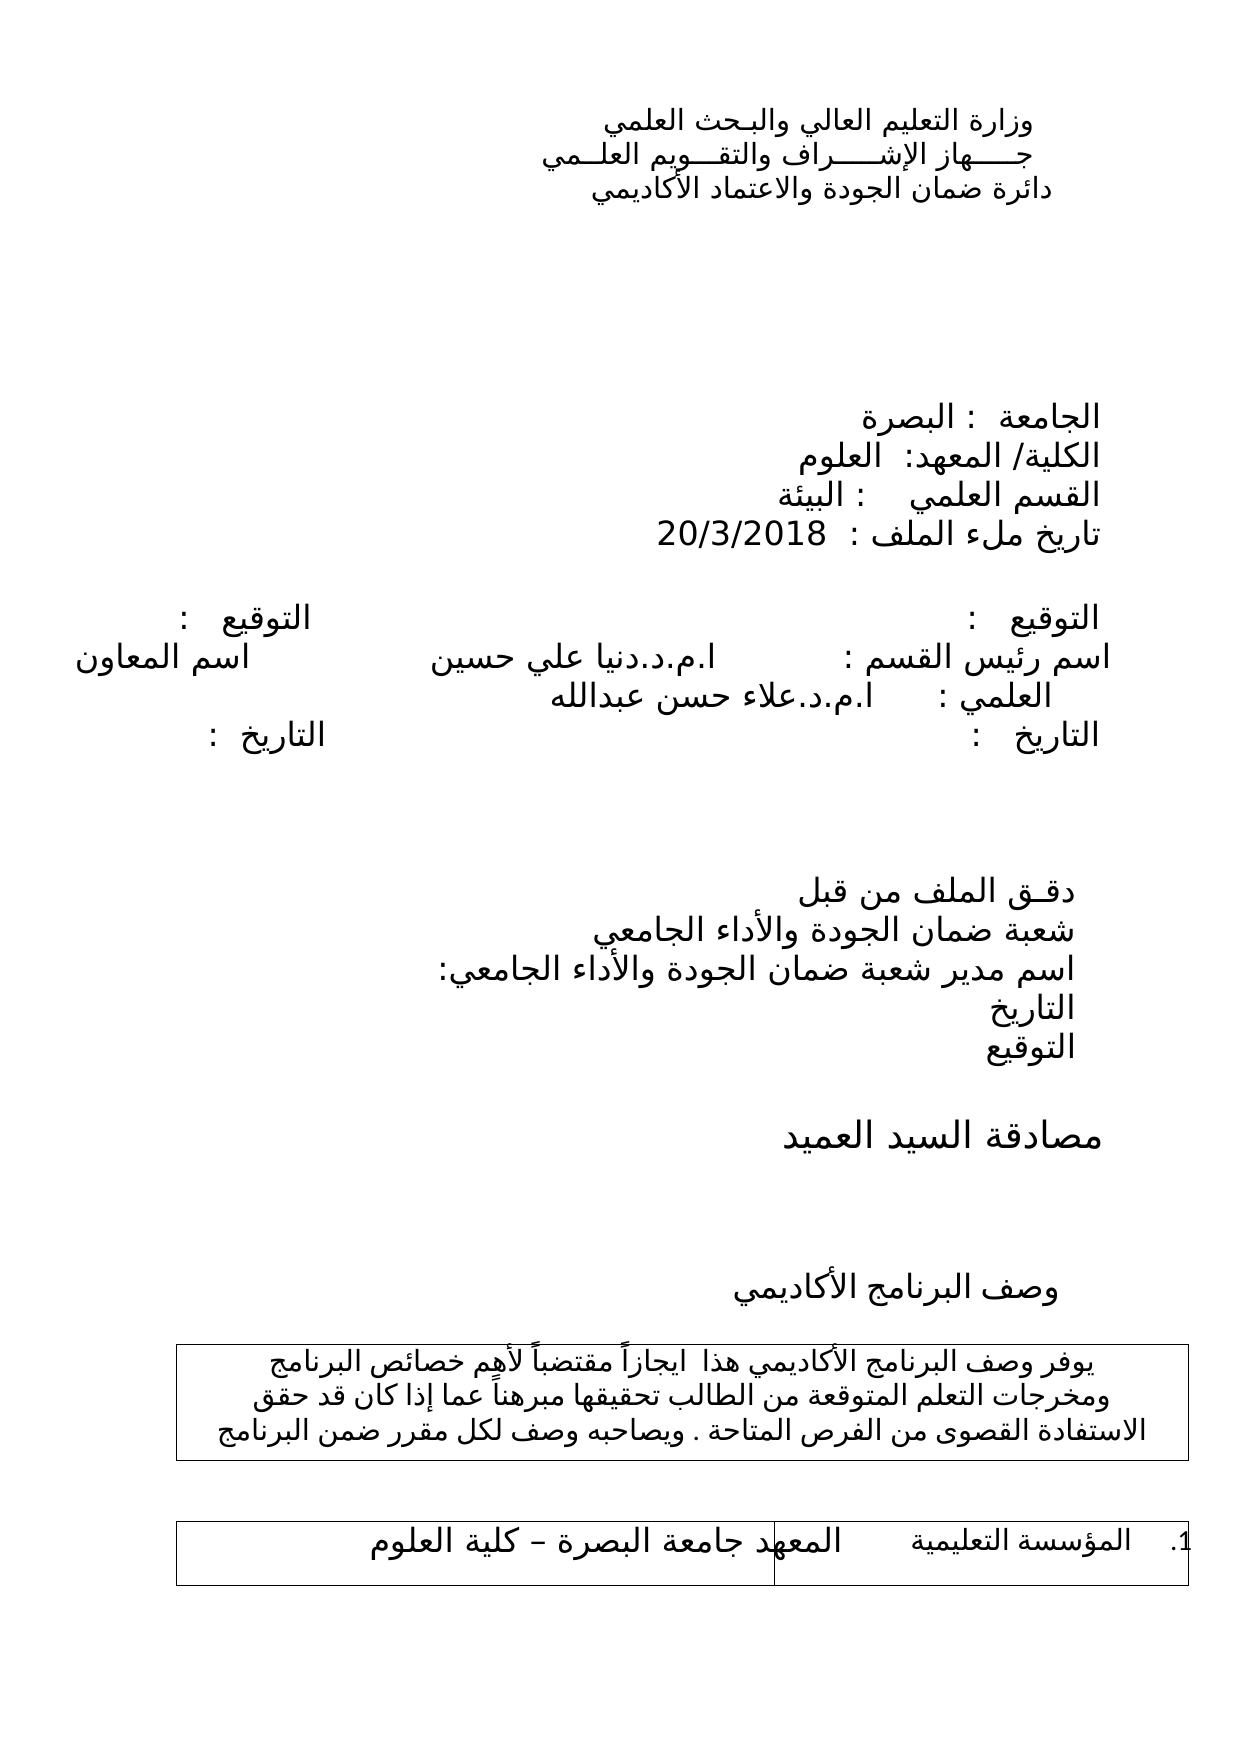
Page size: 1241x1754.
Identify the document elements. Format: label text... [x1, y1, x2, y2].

text التوقيع [187, 1027, 1118, 1066]
table_header يوفر وصف البرنامج الأكاديمي هذا ايجازاً مقتضباً لأهم خصائص البرنامج ومخرجات التعلم المتوقعة من الطالب تحقيقها مبرهناً عما إذا كان قد حقق الاستفادة القصوى من الفرص المتاحة . ويصاحبه وصف لكل مقرر ضمن البرنامج [177, 1345, 1188, 1460]
text شعبة ضمان الجودة والأداء الجامعي [187, 911, 1118, 949]
text دائرة ضمان الجودة والاعتماد الأكاديمي [187, 171, 1053, 205]
text التاريخ : التاريخ : [75, 715, 1144, 754]
subtitle جـــــهاز الإشـــــراف والتقـــويم العلــمي [187, 137, 1053, 171]
text القسم العلمي : البيئة [187, 476, 1133, 514]
subtitle وزارة التعليم العالي والبـحث العلمي [187, 103, 1053, 137]
text اسم رئيس القسم : ا.م.د.دنيا علي حسين اسم المعاون العلمي : ا.م.د.علاء حسن عبدالله [75, 637, 1144, 715]
text اسم مدير شعبة ضمان الجودة والأداء الجامعي: [187, 949, 1118, 988]
text مصادقة السيد العميد [187, 1090, 1148, 1158]
text الجامعة : البصرة [187, 398, 1133, 437]
table_header المؤسسة التعليمية [775, 1522, 1188, 1585]
text التاريخ [187, 988, 1118, 1027]
text تاريخ ملء الملف : 20/3/2018 [187, 514, 1133, 553]
text دقـق الملف من قبل [187, 872, 1118, 911]
text التوقيع : التوقيع : [75, 599, 1144, 637]
text وصف البرنامج الأكاديمي [187, 1267, 1118, 1305]
text الكلية/ المعهد: العلوم [187, 437, 1133, 476]
table_header المعهد جامعة البصرة – كلية العلوم [177, 1522, 774, 1585]
